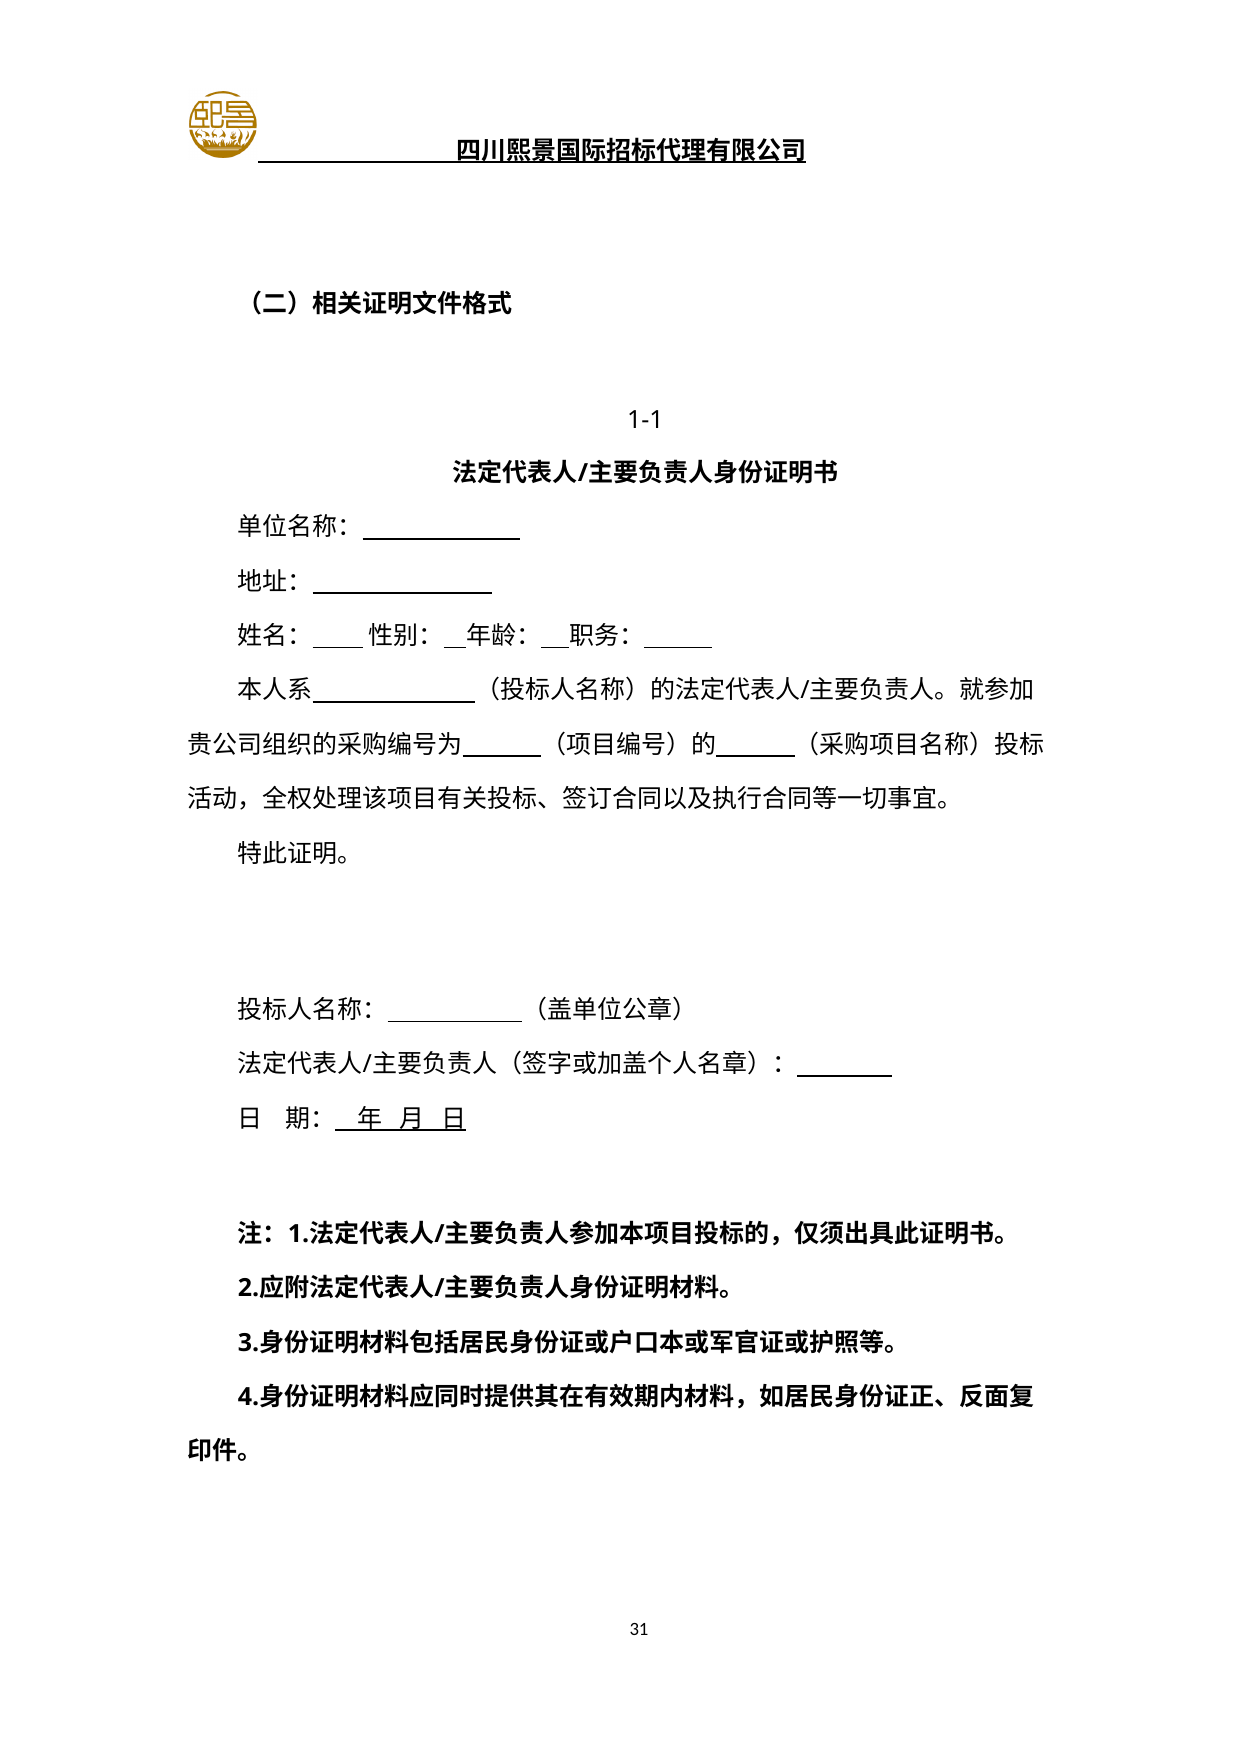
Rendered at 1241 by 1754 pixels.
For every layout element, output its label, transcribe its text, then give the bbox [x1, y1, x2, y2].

text 4.身份证明材料应同时提供其在有效期内材料，如居民身份证正、反面复印件。 [187, 1376, 1053, 1467]
text 3.身份证明材料包括居民身份证或户口本或军官证或护照等。 [187, 1322, 1053, 1358]
text 法定代表人/主要负责人（签字或加盖个人名章）： [187, 1044, 1053, 1080]
text 特此证明。 [187, 833, 1053, 869]
text 地址： [187, 561, 1053, 597]
text 单位名称： [187, 507, 1053, 543]
text 注：1.法定代表人/主要负责人参加本项目投标的，仅须出具此证明书。 [187, 1213, 1053, 1249]
text 投标人名称： （盖单位公章） [187, 989, 1053, 1026]
text 2.应附法定代表人/主要负责人身份证明材料。 [187, 1268, 1053, 1304]
text 姓名： 性别： 年龄： 职务： [187, 616, 1053, 652]
subtitle 相关证明文件格式 [187, 283, 1053, 320]
text 日 期： 年 月 日 [187, 1098, 1053, 1134]
picture [187, 88, 258, 160]
text 法定代表人/主要负责人身份证明书 [187, 452, 1053, 489]
text 1-1 [187, 401, 1053, 435]
text 本人系 （投标人名称）的法定代表人/主要负责人。就参加贵公司组织的采购编号为 （项目编号）的 （采购项目名称）投标活动，全权处理该项目有关投标、签订合同以及执行合同等一切事宜。 [187, 670, 1053, 815]
